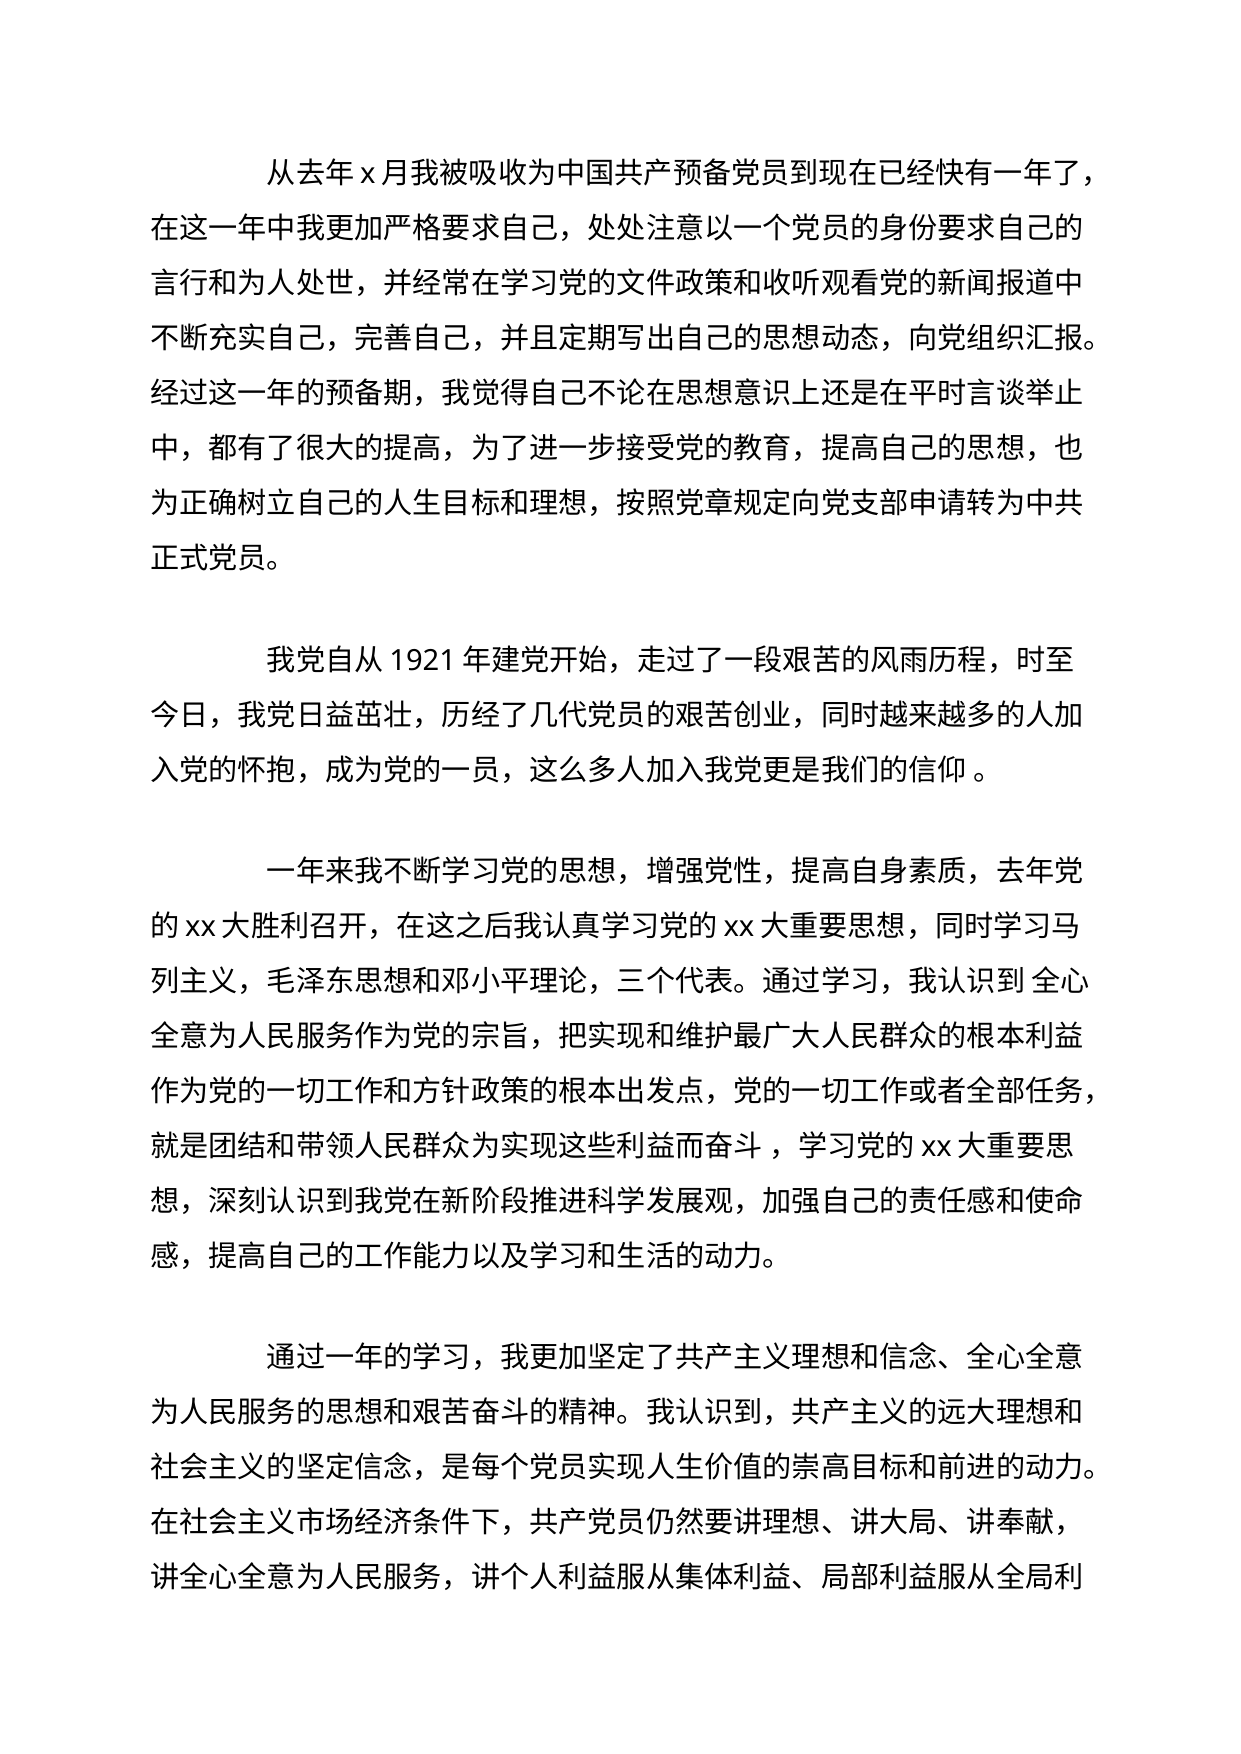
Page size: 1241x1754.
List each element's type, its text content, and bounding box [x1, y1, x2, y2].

text 一年来我不断学习党的思想，增强党性，提高自身素质，去年党的xx大胜利召开，在这之后我认真学习党的xx大重要思想，同时学习马列主义，毛泽东思想和邓小平理论，三个代表。通过学习，我认识到 全心全意为人民服务作为党的宗旨，把实现和维护最广大人民群众的根本利益作为党的一切工作和方针政策的根本出发点，党的一切工作或者全部任务，就是团结和带领人民群众为实现这些利益而奋斗 ，学习党的xx大重要思想，深刻认识到我党在新阶段推进科学发展观，加强自己的责任感和使命感，提高自己的工作能力以及学习和生活的动力。 [150, 848, 1090, 1274]
text 从去年x月我被吸收为中国共产预备党员到现在已经快有一年了，在这一年中我更加严格要求自己，处处注意以一个党员的身份要求自己的言行和为人处世，并经常在学习党的文件政策和收听观看党的新闻报道中不断充实自己，完善自己，并且定期写出自己的思想动态，向党组织汇报。经过这一年的预备期，我觉得自己不论在思想意识上还是在平时言谈举止中，都有了很大的提高，为了进一步接受党的教育，提高自己的思想，也为正确树立自己的人生目标和理想，按照党章规定向党支部申请转为中共正式党员。 [150, 150, 1090, 577]
text 我党自从1921年建党开始，走过了一段艰苦的风雨历程，时至今日，我党日益茁壮，历经了几代党员的艰苦创业，同时越来越多的人加入党的怀抱，成为党的一员，这么多人加入我党更是我们的信仰 。 [150, 636, 1090, 788]
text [150, 1334, 1090, 1596]
